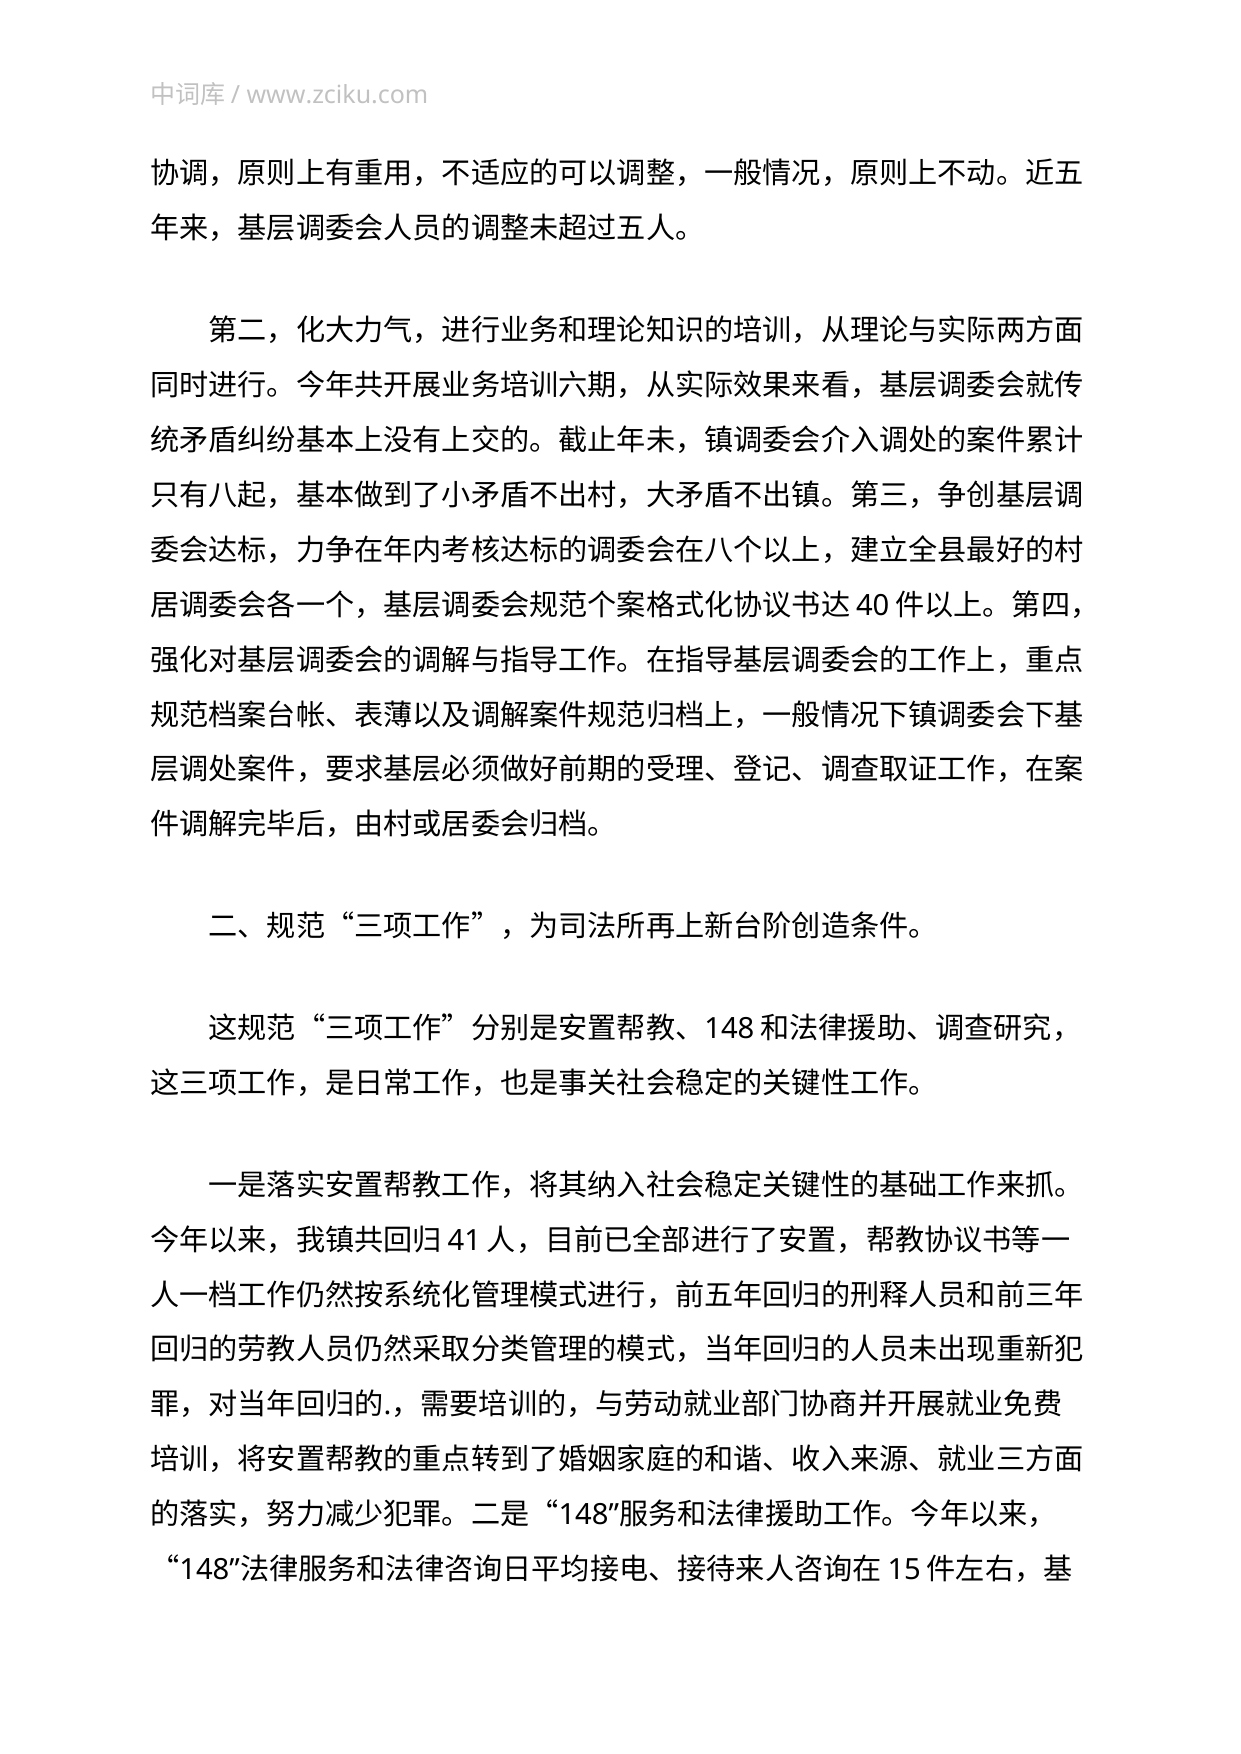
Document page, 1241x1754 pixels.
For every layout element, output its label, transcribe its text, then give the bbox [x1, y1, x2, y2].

text 第二，化大力气，进行业务和理论知识的培训，从理论与实际两方面同时进行。今年共开展业务培训六期，从实际效果来看，基层调委会就传统矛盾纠纷基本上没有上交的。截止年未，镇调委会介入调处的案件累计只有八起，基本做到了小矛盾不出村，大矛盾不出镇。第三，争创基层调委会达标，力争在年内考核达标的调委会在八个以上，建立全县最好的村居调委会各一个，基层调委会规范个案格式化协议书达40件以上。第四，强化对基层调委会的调解与指导工作。在指导基层调委会的工作上，重点规范档案台帐、表薄以及调解案件规范归档上，一般情况下镇调委会下基层调处案件，要求基层必须做好前期的受理、登记、调查取证工作，在案件调解完毕后，由村或居委会归档。 [150, 307, 1090, 843]
text 这规范“三项工作”分别是安置帮教、148和法律援助、调查研究，这三项工作，是日常工作，也是事关社会稳定的关键性工作。 [150, 1004, 1090, 1102]
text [150, 1161, 1090, 1588]
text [150, 150, 1090, 247]
text 二、规范“三项工作”，为司法所再上新台阶创造条件。 [150, 903, 1090, 945]
